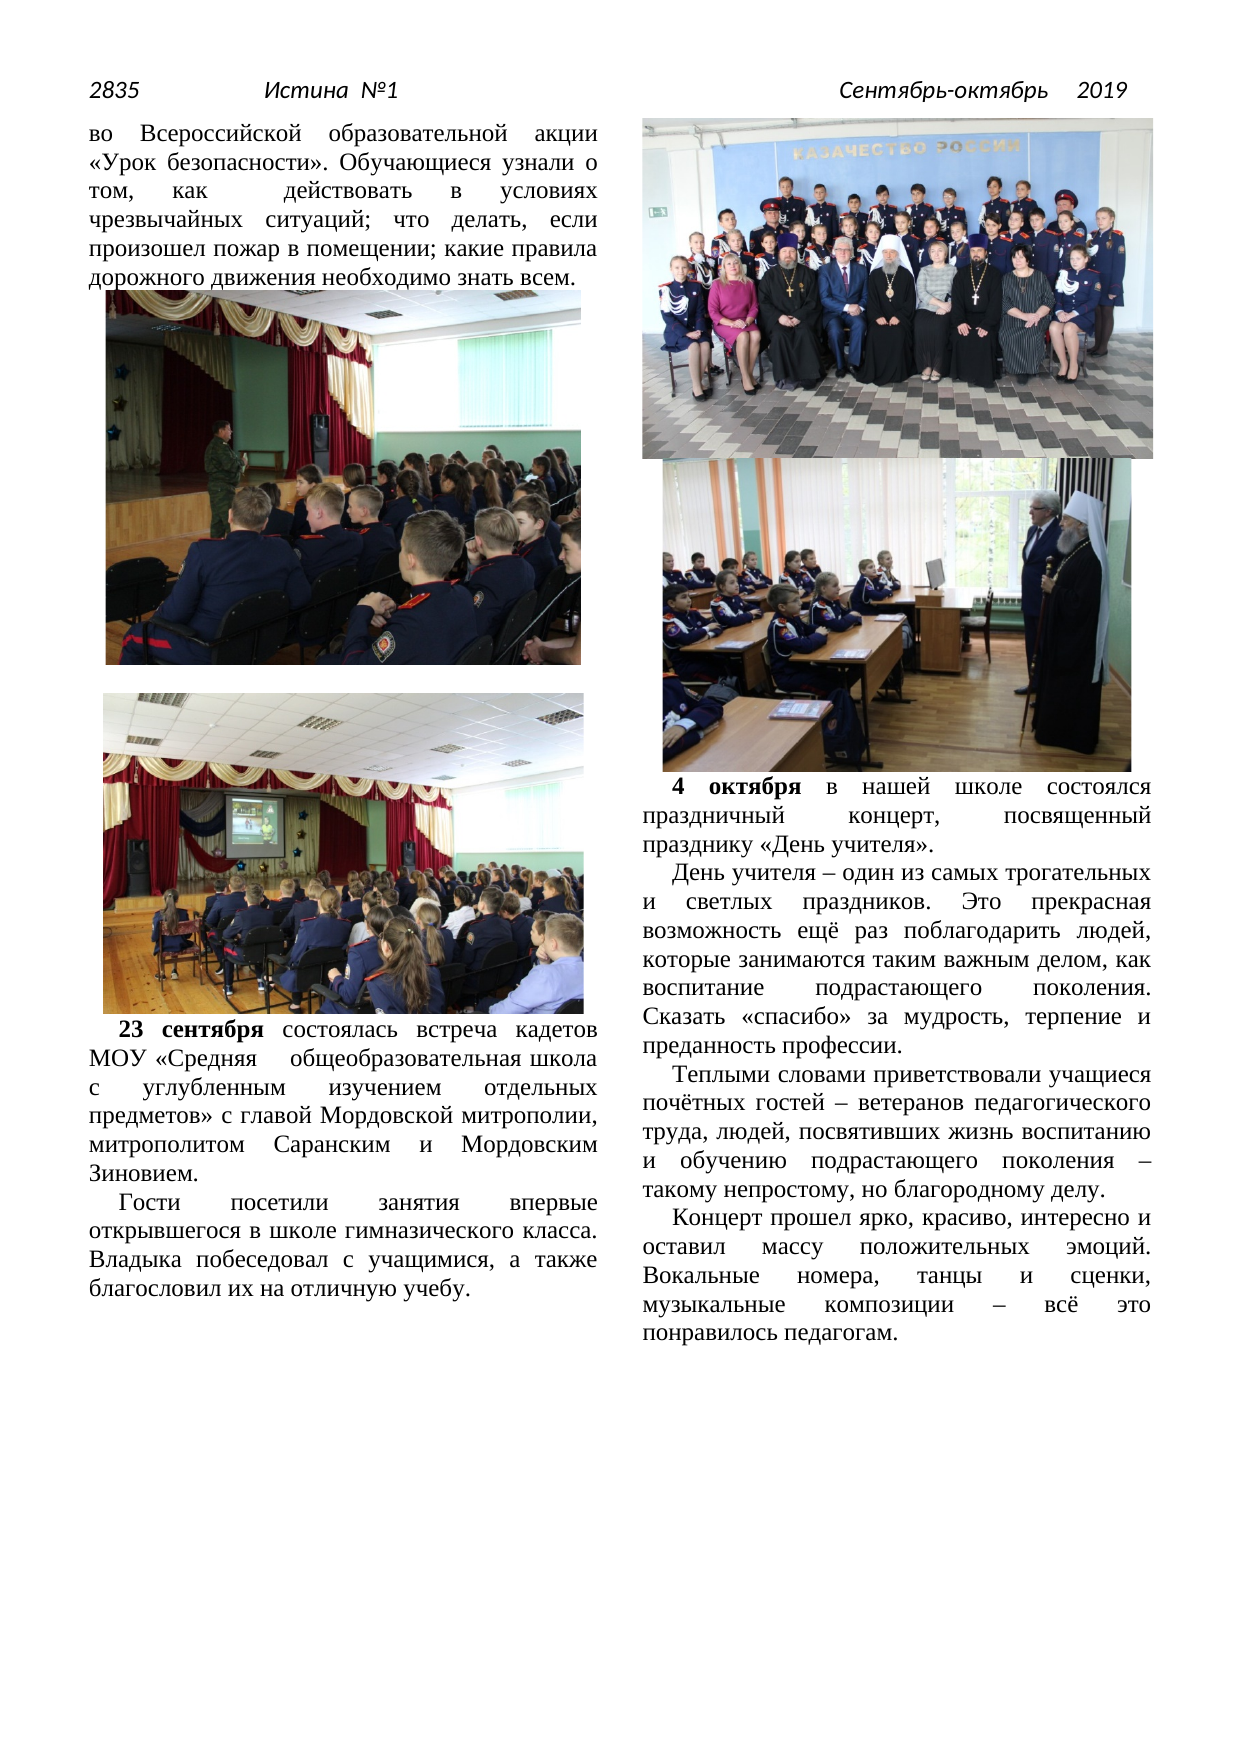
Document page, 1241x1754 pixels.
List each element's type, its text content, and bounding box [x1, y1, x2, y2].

text День учителя – один из самых трогательных и светлых праздников. Это прекрасная возможность ещё раз поблагодарить людей, которые занимаются таким важным делом, как воспитание подрастающего поколения. Сказать «спасибо» за мудрость, терпение и преданность профессии. [642, 857, 1152, 1059]
text Теплыми словами приветствовали учащиеся почётных гостей – ветеранов педагогического труда, людей, посвятивших жизнь воспитанию и обучению подрастающего поколения – такому непростому, но благородному делу. [642, 1059, 1152, 1202]
text 4 октября в нашей школе состоялся праздничный концерт, посвященный празднику «День учителя». [642, 771, 1152, 857]
picture [105, 290, 581, 665]
text Гости посетили занятия впервые открывшегося в школе гимназического класса. Владыка побеседовал с учащимися, а также благословил их на отличную учебу. [89, 1187, 598, 1302]
text Концерт прошел ярко, красиво, интересно и оставил массу положительных эмоций. Вокальные номера, танцы и сценки, музыкальные композиции – всё это понравилось педагогам. [642, 1202, 1152, 1346]
picture [103, 693, 584, 1014]
text 23 сентября состоялась встреча кадетов МОУ «Средняя общеобразовательная школа с углубленным изучением отдельных предметов» с главой Мордовской митрополии, митрополитом Саранским и Мордовским Зиновием. [89, 1014, 598, 1187]
picture [642, 118, 1154, 772]
